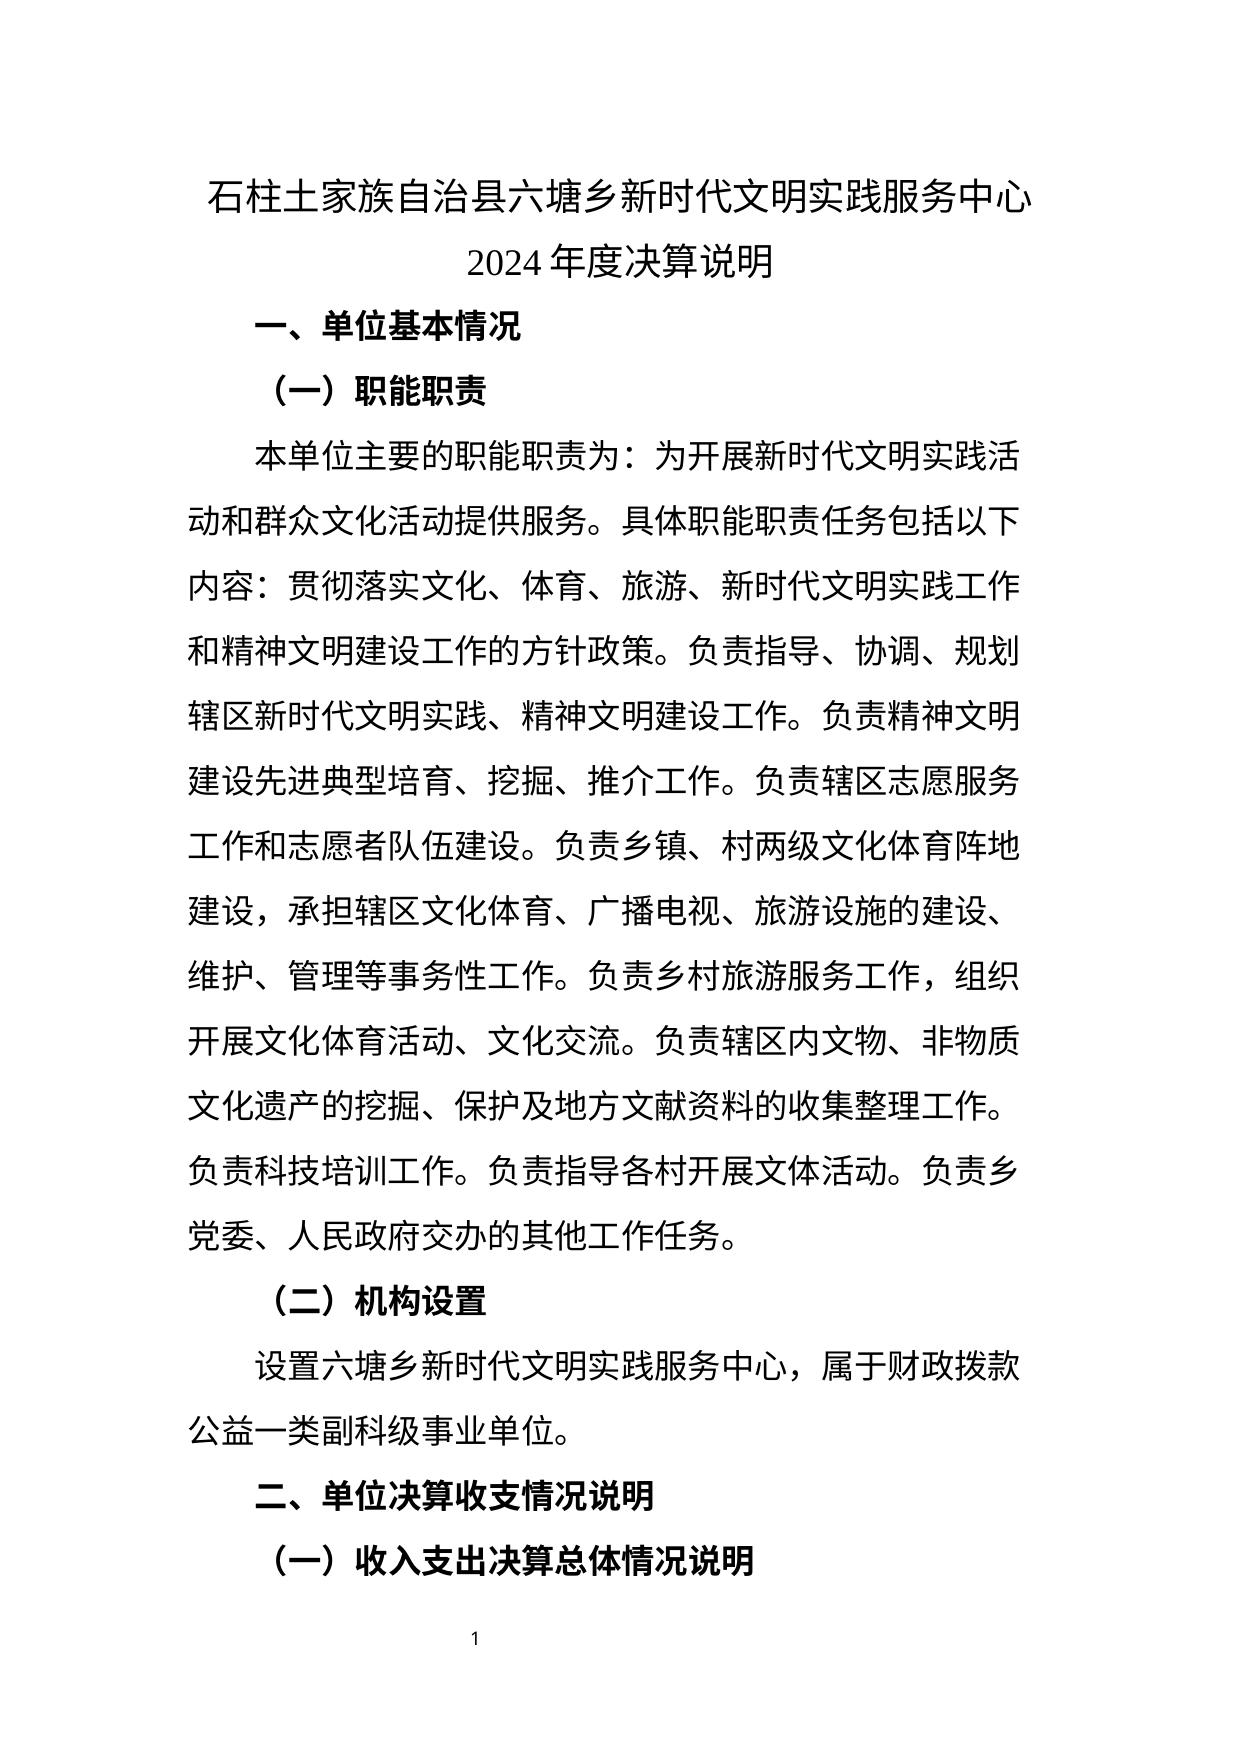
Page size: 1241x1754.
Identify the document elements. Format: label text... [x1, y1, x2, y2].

text 一、单位基本情况 [187, 292, 1053, 357]
text （一）职能职责 [187, 357, 1053, 422]
text （一）收入支出决算总体情况说明 [187, 1527, 1053, 1592]
text （二）机构设置 [187, 1267, 1053, 1332]
text 石柱土家族自治县六塘乡新时代文明实践服务中心2024年度决算说明 [187, 162, 1053, 292]
text 设置六塘乡新时代文明实践服务中心，属于财政拨款公益一类副科级事业单位。 [187, 1332, 1053, 1462]
text 本单位主要的职能职责为：为开展新时代文明实践活动和群众文化活动提供服务。具体职能职责任务包括以下内容：贯彻落实文化、体育、旅游、新时代文明实践工作和精神文明建设工作的方针政策。负责指导、协调、规划辖区新时代文明实践、精神文明建设工作。负责精神文明建设先进典型培育、挖掘、推介工作。负责辖区志愿服务工作和志愿者队伍建设。负责乡镇、村两级文化体育阵地建设，承担辖区文化体育、广播电视、旅游设施的建设、维护、管理等事务性工作。负责乡村旅游服务工作，组织开展文化体育活动、文化交流。负责辖区内文物、非物质文化遗产的挖掘、保护及地方文献资料的收集整理工作。负责科技培训工作。负责指导各村开展文体活动。负责乡党委、人民政府交办的其他工作任务。 [187, 422, 1053, 1267]
text 二、单位决算收支情况说明 [187, 1462, 1053, 1527]
